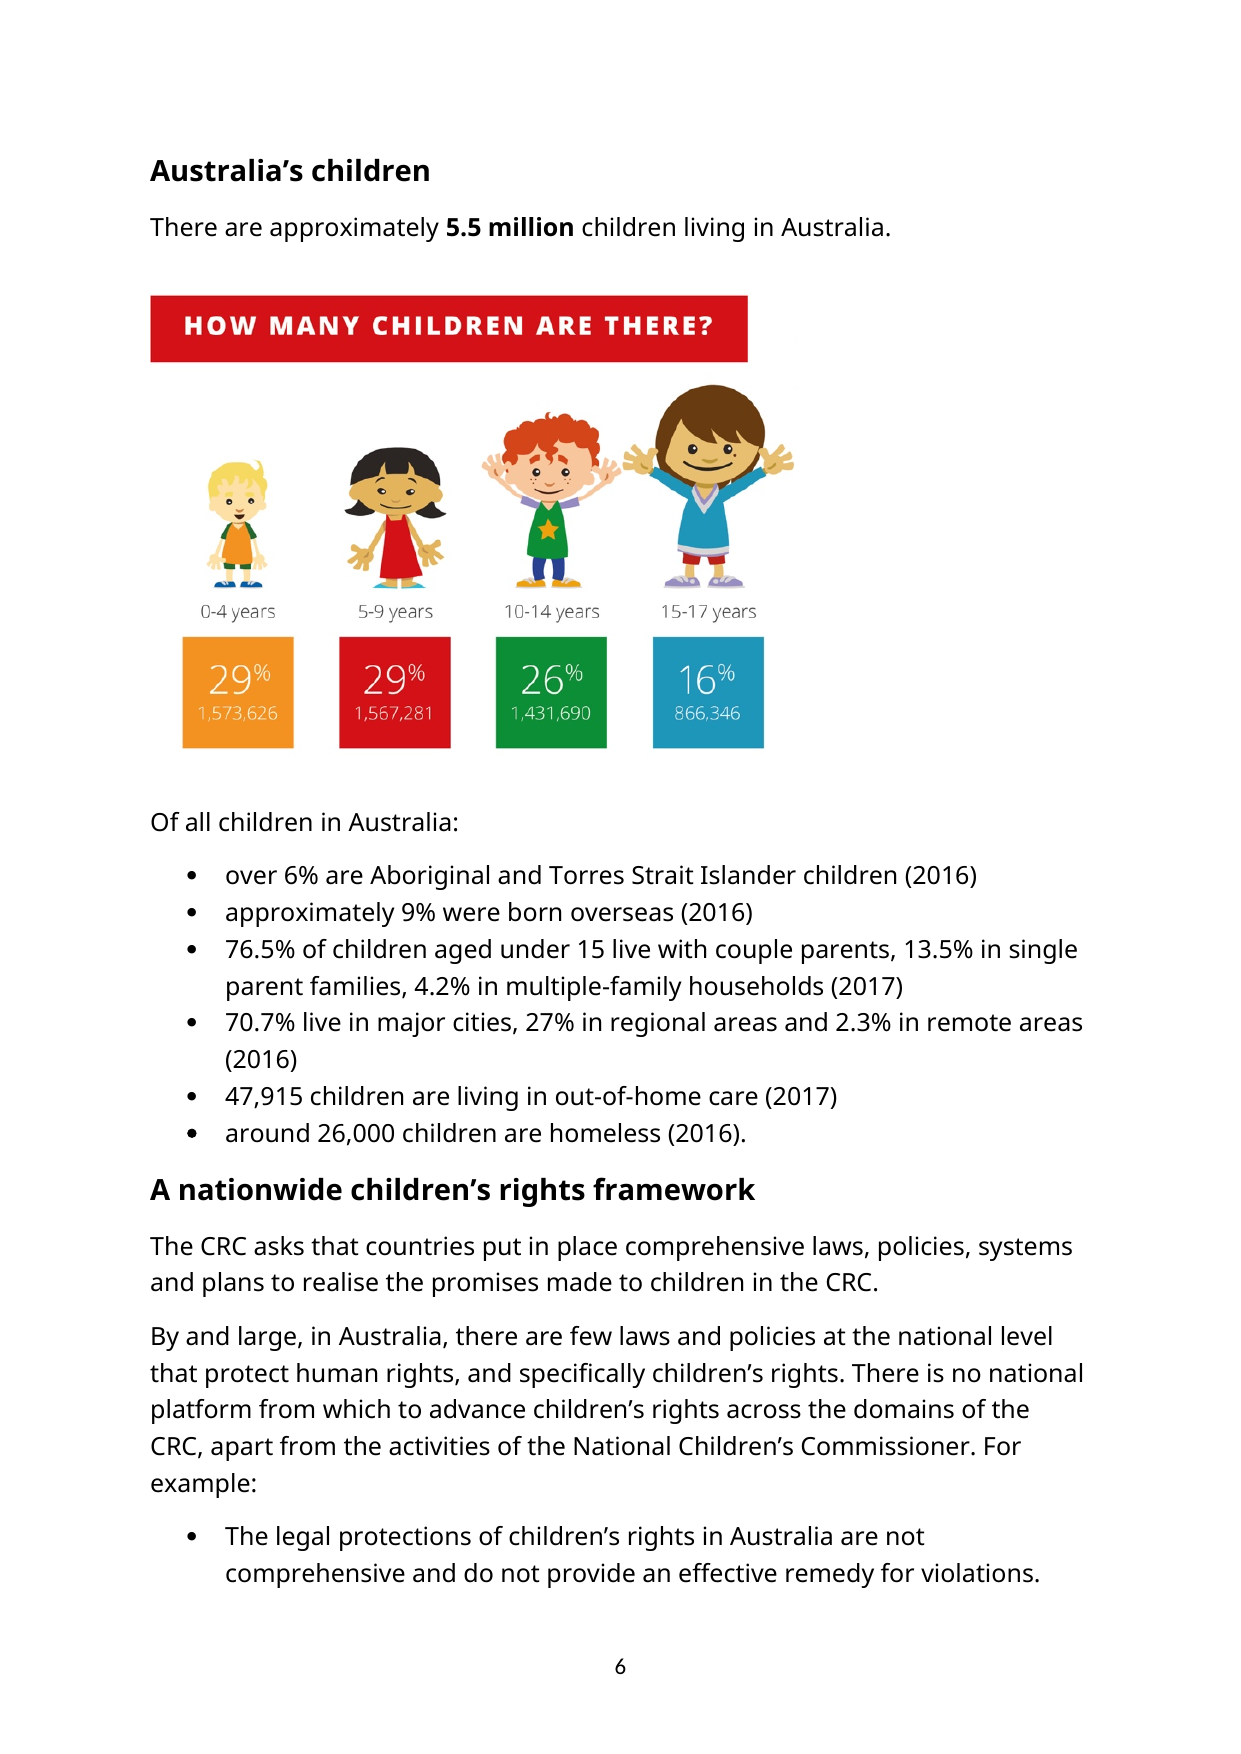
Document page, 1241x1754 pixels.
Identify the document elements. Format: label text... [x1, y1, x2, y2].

subtitle A nationwide children’s rights framework [150, 1169, 1090, 1208]
list approximately 9% were born overseas (2016) [187, 895, 1090, 929]
text The CRC asks that countries put in place comprehensive laws, policies, systems and plans to realise the promises made to children in the CRC. [150, 1228, 1090, 1299]
list The legal protections of children’s rights in Australia are not comprehensive and do not provide an effective remedy for violations. [187, 1519, 1090, 1590]
list over 6% are Aboriginal and Torres Strait Islander children (2016) [187, 858, 1090, 892]
list around 26,000 children are homeless (2016). [187, 1115, 1090, 1149]
picture [150, 262, 799, 786]
list 70.7% live in major cities, 27% in regional areas and 2.3% in remote areas (2016) [187, 1005, 1090, 1076]
subtitle Australia’s children [150, 150, 1090, 190]
list 47,915 children are living in out-of-home care (2017) [187, 1078, 1090, 1113]
text There are approximately 5.5 million children living in Australia. [150, 209, 1090, 243]
text Of all children in Australia: [150, 804, 1090, 838]
list 76.5% of children aged under 15 live with couple parents, 13.5% in single parent families, 4.2% in multiple-family households (2017) [187, 931, 1090, 1002]
text By and large, in Australia, there are few laws and policies at the national level that protect human rights, and specifically children’s rights. There is no national platform from which to advance children’s rights across the domains of the CRC, apart from the activities of the National Children’s Commissioner. For example: [150, 1318, 1090, 1499]
